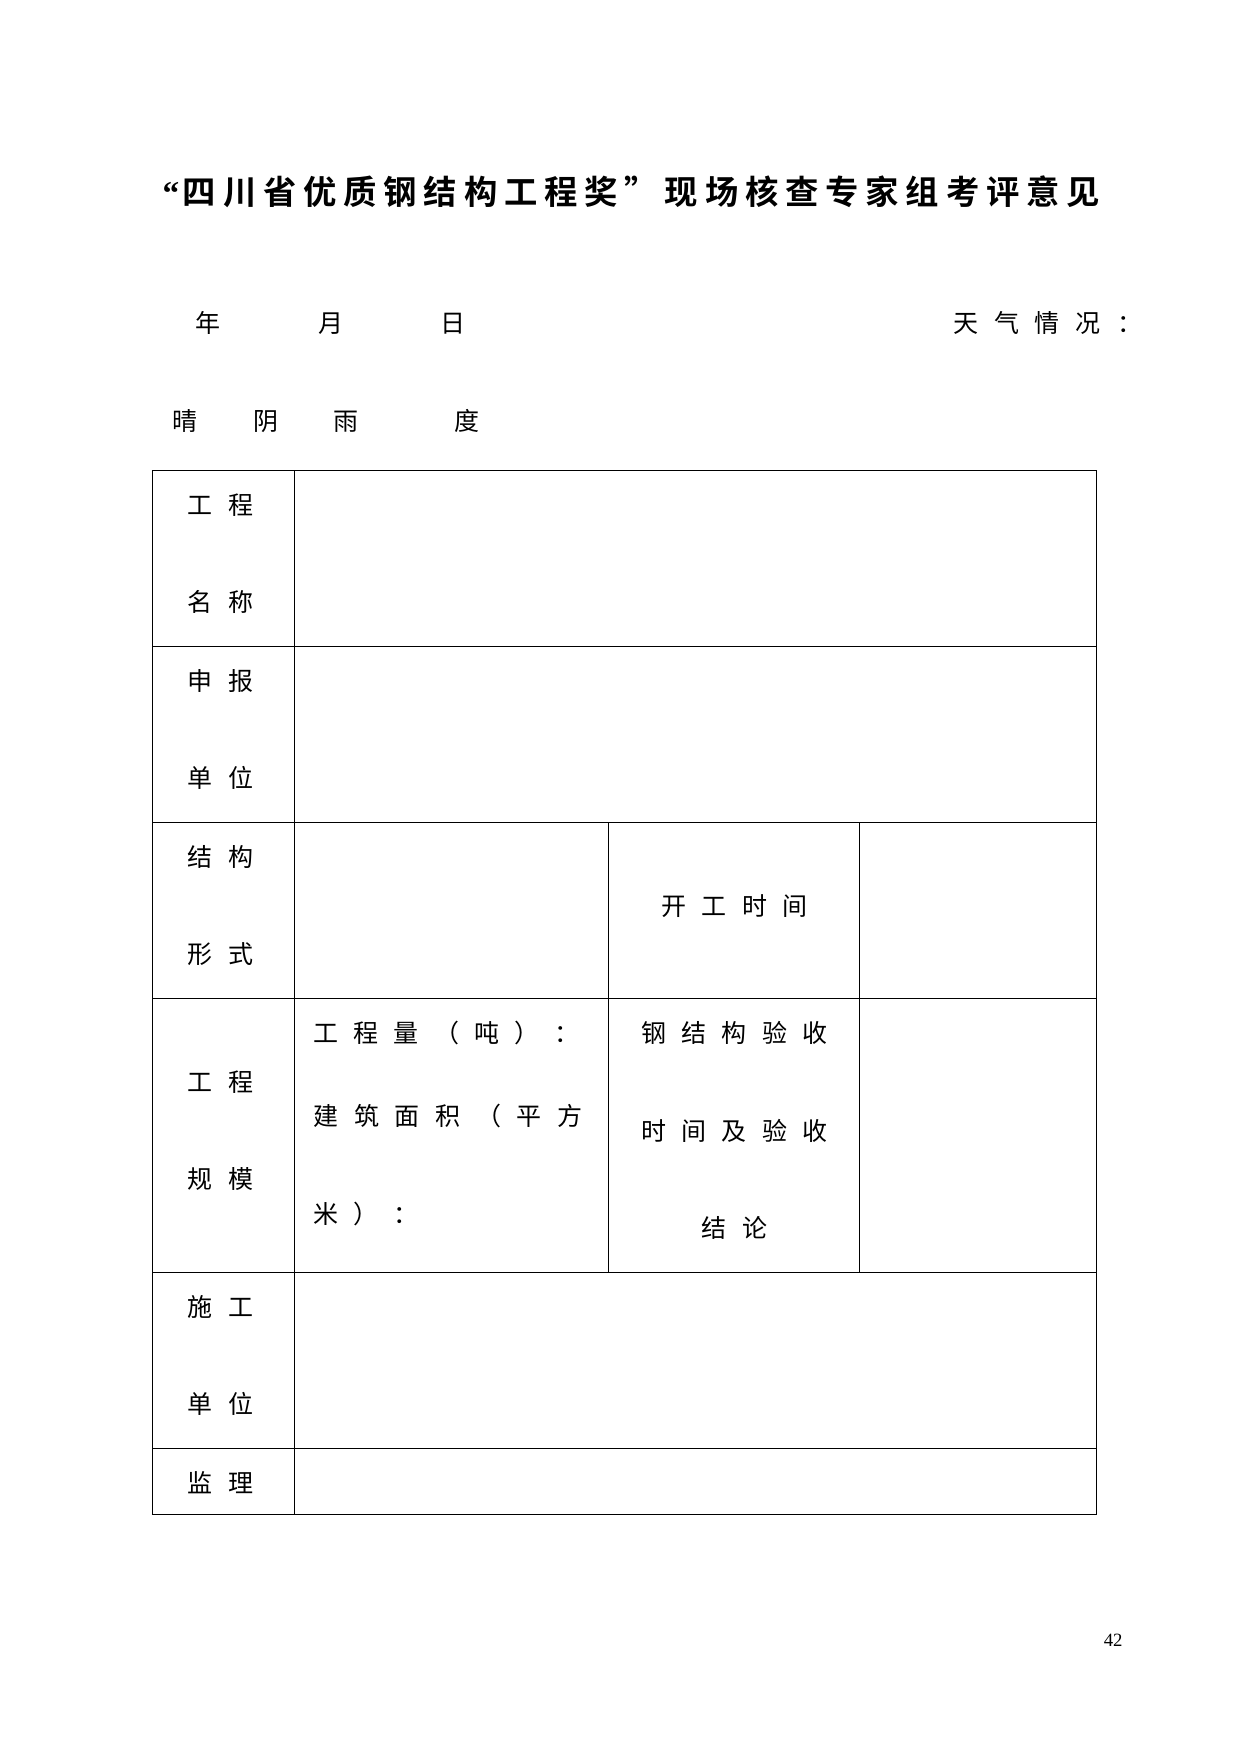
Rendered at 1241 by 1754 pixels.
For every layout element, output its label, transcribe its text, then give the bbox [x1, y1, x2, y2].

table_cell 工程量（吨）： 建筑面积（平方米）： [295, 999, 608, 1272]
table_cell [295, 1273, 1096, 1448]
text “四川省优质钢结构工程奖”现场核查专家组考评意见 [152, 157, 1117, 222]
table_cell 结构形式 [153, 823, 294, 998]
table_cell [295, 823, 608, 998]
table_cell [295, 647, 1096, 822]
table_cell 开工时间 [609, 823, 859, 998]
table_cell 监理单位 [153, 1449, 294, 1514]
text 年 月 日 天气情况： 晴 阴 雨 度 [152, 289, 1117, 452]
table_cell [295, 1449, 1096, 1514]
table_cell [860, 999, 1096, 1272]
table_cell 工程规模 [153, 999, 294, 1272]
table_cell 施工单位 [153, 1273, 294, 1448]
table_cell [860, 823, 1096, 998]
table_cell 钢结构验收时间及验收结论 [609, 999, 859, 1272]
table_header [295, 471, 1096, 646]
table_header 工程名称 [153, 471, 294, 646]
table_cell 申报单位 [153, 647, 294, 822]
